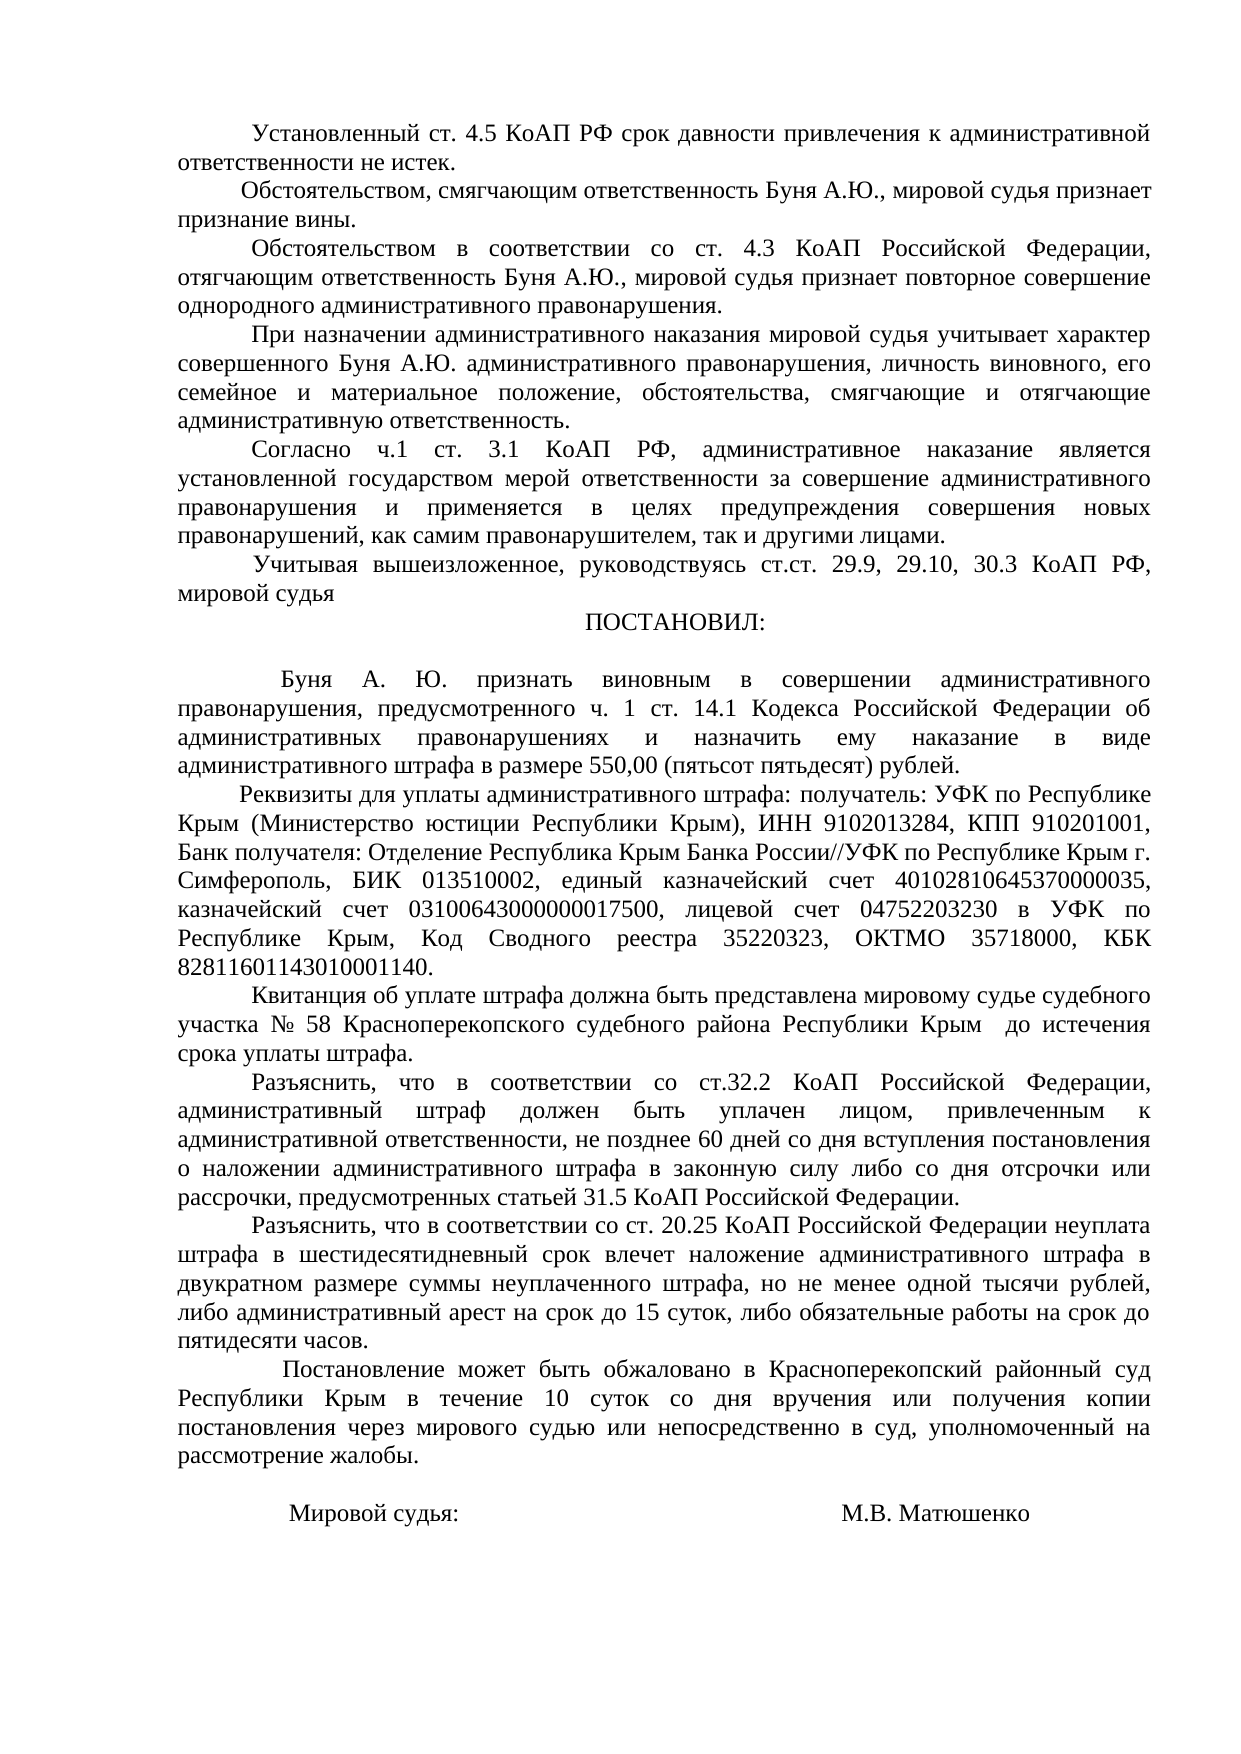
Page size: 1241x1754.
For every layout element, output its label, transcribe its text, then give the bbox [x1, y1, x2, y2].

text Согласно ч.1 ст. 3.1 КоАП РФ, административное наказание является установленной государством мерой ответственности за совершение административного правонарушения и применяется в целях предупреждения совершения новых правонарушений, как самим правонарушителем, так и другими лицами. [177, 434, 1152, 549]
text Разъяснить, что в соответствии со ст.32.2 КоАП Российской Федерации, административный штраф должен быть уплачен лицом, привлеченным к административной ответственности, не позднее 60 дней со дня вступления постановления о наложении административного штрафа в законную силу либо со дня отсрочки или рассрочки, предусмотренных статьей 31.5 КоАП Российской Федерации. [177, 1067, 1152, 1211]
text При назначении административного наказания мировой судья учитывает характер совершенного Буня А.Ю. административного правонарушения, личность виновного, его семейное и материальное положение, обстоятельства, смягчающие и отягчающие административную ответственность. [177, 319, 1152, 434]
text Обстоятельством в соответствии со ст. 4.3 КоАП Российской Федерации, отягчающим ответственность Буня А.Ю., мировой судья признает повторное совершение однородного административного правонарушения. [177, 233, 1152, 319]
text Буня А. Ю. признать виновным в совершении административного правонарушения, предусмотренного ч. 1 ст. 14.1 Кодекса Российской Федерации об административных правонарушениях и назначить ему наказание в виде административного штрафа в размере 550,00 (пятьсот пятьдесят) рублей. [177, 664, 1152, 779]
text ПОСТАНОВИЛ: [177, 607, 1152, 636]
text Учитывая вышеизложенное, руководствуясь ст.ст. 29.9, 29.10, 30.3 КоАП РФ, мировой судья [177, 549, 1152, 607]
text Постановление может быть обжаловано в Красноперекопский районный суд Республики Крым в течение 10 суток со дня вручения или получения копии постановления через мирового судью или непосредственно в суд, уполномоченный на рассмотрение жалобы. [177, 1354, 1152, 1469]
text Квитанция об уплате штрафа должна быть представлена мировому судье судебного участка № 58 Красноперекопского судебного района Республики Крым до истечения срока уплаты штрафа. [177, 981, 1152, 1067]
text Реквизиты для уплаты административного штрафа: получатель: УФК по Республике Крым (Министерство юстиции Республики Крым), ИНН 9102013284, КПП 910201001, Банк получателя: Отделение Республика Крым Банка России//УФК по Республике Крым г. Симферополь, БИК 013510002, единый казначейский счет 40102810645370000035, казначейский счет 03100643000000017500, лицевой счет 04752203230 в УФК по Республике Крым, Код Сводного реестра 35220323, ОКТМО 35718000, КБК 82811601143010001140. [177, 779, 1152, 981]
text Мировой судья: М.В. Матюшенко [177, 1498, 1152, 1527]
text Установленный ст. 4.5 КоАП РФ срок давности привлечения к административной ответственности не истек. [177, 118, 1152, 176]
text Разъяснить, что в соответствии со ст. 20.25 КоАП Российской Федерации неуплата штрафа в шестидесятидневный срок влечет наложение административного штрафа в двукратном размере суммы неуплаченного штрафа, но не менее одной тысячи рублей, либо административный арест на срок до 15 суток, либо обязательные работы на срок до пятидесяти часов. [177, 1211, 1152, 1354]
text Обстоятельством, смягчающим ответственность Буня А.Ю., мировой судья признает признание вины. [177, 176, 1152, 233]
